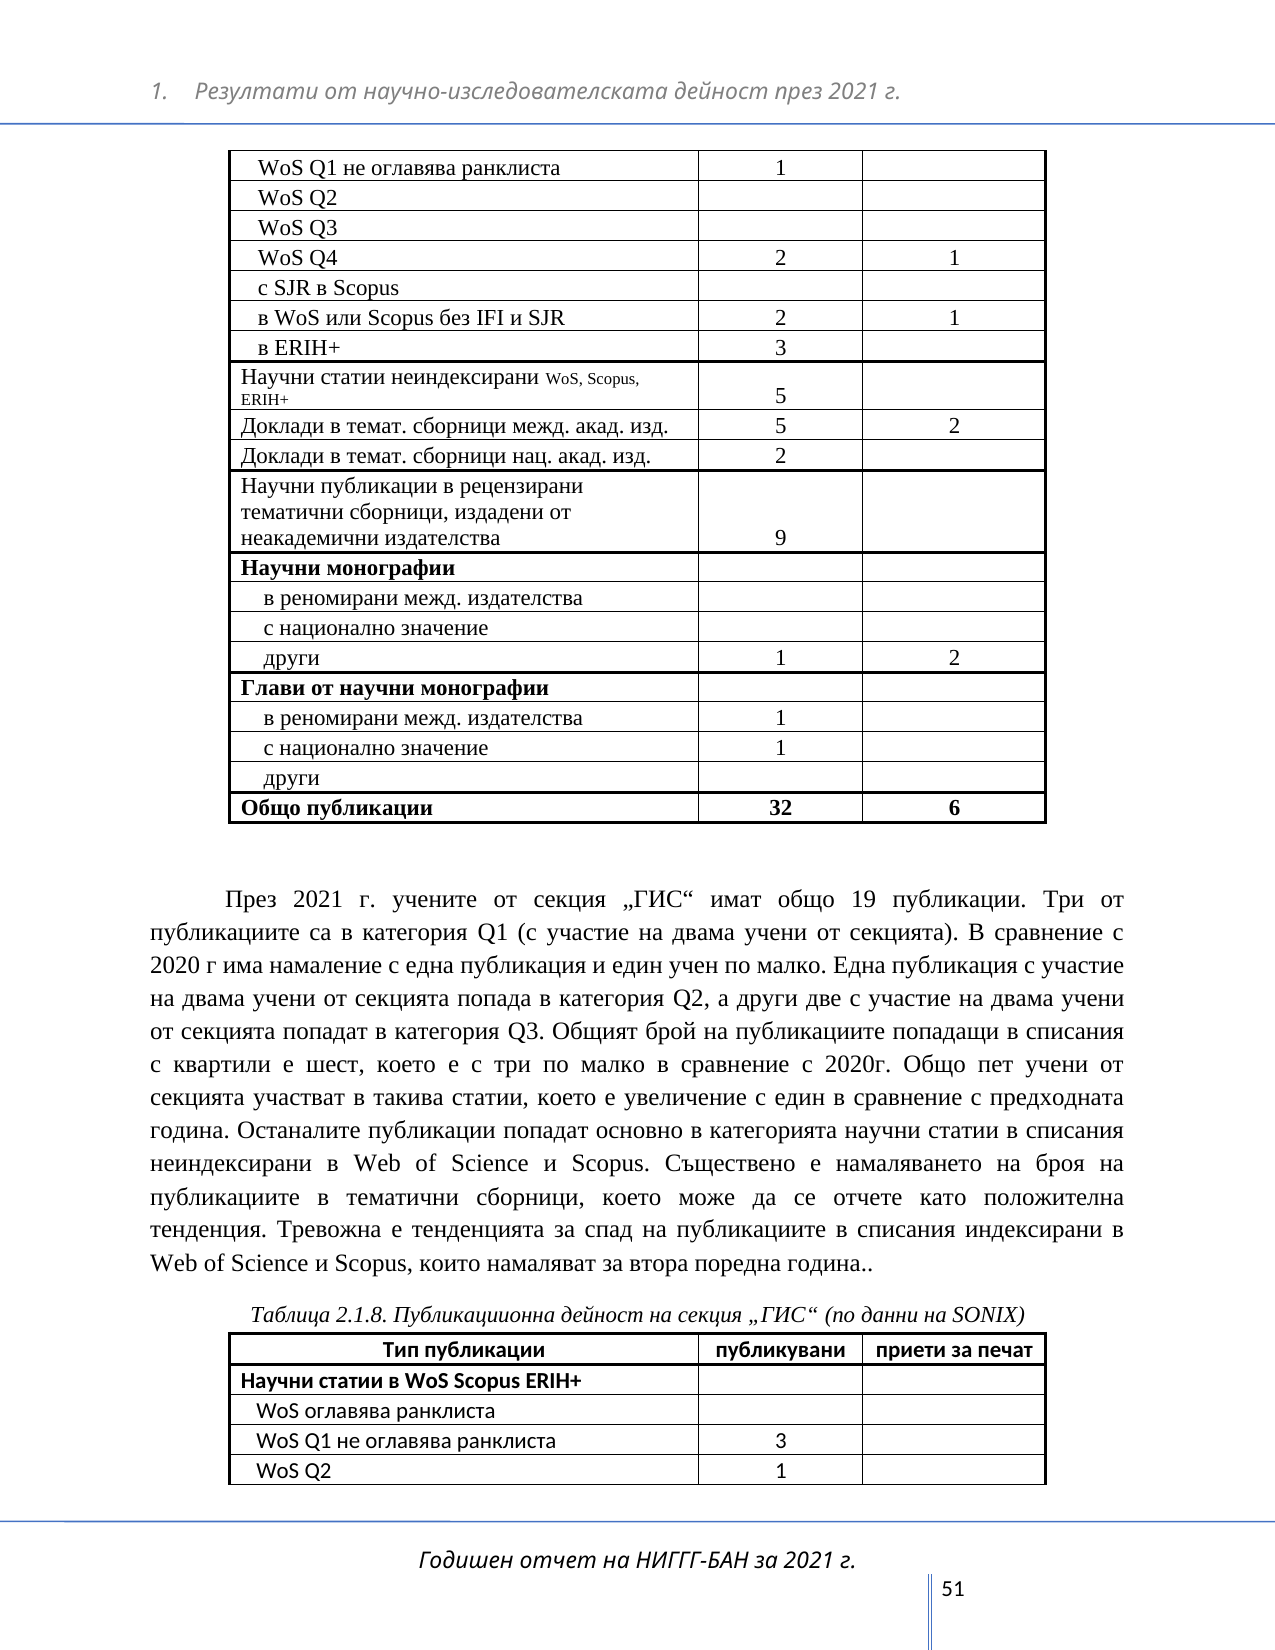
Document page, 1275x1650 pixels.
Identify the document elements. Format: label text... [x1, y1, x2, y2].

table_cell [863, 1366, 1044, 1394]
table_cell с SJR в Scopus [231, 271, 698, 300]
table_cell 3 [699, 331, 862, 360]
table_cell [699, 1395, 862, 1424]
table_cell [863, 1455, 1044, 1484]
table_cell 2 [863, 410, 1044, 439]
table_cell други [231, 642, 698, 671]
text Таблица 2.1.8. Публикациионна дейност на секция „ГИС“ (по данни на SONIX) [150, 1301, 1125, 1328]
table_cell 2 [863, 642, 1044, 671]
table_cell Общо публикации [231, 794, 698, 821]
table_cell [863, 151, 1044, 180]
table_cell Научни статии в WoS Scopus ERIH+ [231, 1366, 698, 1394]
table_cell [863, 440, 1044, 469]
table_cell [863, 554, 1044, 581]
table_cell [863, 1425, 1044, 1454]
table_header Тип публикации [231, 1335, 698, 1363]
table_cell [863, 363, 1044, 409]
table_cell 2 [699, 301, 862, 330]
table_cell 1 [699, 642, 862, 671]
table_header публикувани [699, 1335, 862, 1363]
table_cell [863, 762, 1044, 791]
table_cell [863, 271, 1044, 300]
table_cell WoS Q1 не оглавява ранклиста [231, 151, 698, 180]
table_cell 5 [699, 363, 862, 409]
table_cell WoS Q4 [231, 241, 698, 270]
table_cell 1 [699, 702, 862, 731]
table_cell в WoS или Scopus без IFI и SJR [231, 301, 698, 330]
table_cell [863, 1395, 1044, 1424]
table_cell 3 [699, 1425, 862, 1454]
table_cell [699, 612, 862, 641]
table_cell 32 [699, 794, 862, 821]
table_cell други [231, 762, 698, 791]
table_cell в реномирани межд. издателства [231, 582, 698, 611]
table_cell в реномирани межд. издателства [231, 702, 698, 731]
table_cell 6 [863, 794, 1044, 821]
table_cell с национално значение [231, 732, 698, 761]
table_cell 1 [699, 1455, 862, 1484]
table_cell Доклади в темат. сборници межд. акад. изд. [231, 410, 698, 439]
table_cell [699, 762, 862, 791]
table_cell 1 [699, 151, 862, 180]
table_cell 2 [699, 440, 862, 469]
table_cell 1 [699, 732, 862, 761]
table_cell [863, 582, 1044, 611]
table_cell [863, 732, 1044, 761]
table_cell [699, 211, 862, 240]
table_cell 2 [699, 241, 862, 270]
table_cell [863, 612, 1044, 641]
table_cell [863, 181, 1044, 210]
table_cell с национално значение [231, 612, 698, 641]
table_cell в ERIH+ [231, 331, 698, 360]
table_cell [699, 674, 862, 701]
table_cell [699, 271, 862, 300]
text През 2021 г. учените от секция „ГИС“ имат общо 19 публикации. Три от публикациите са в категория Q1 (с участие на двама учени от секцията). В сравнение с 2020 г има намаление с една публикация и един учен по малко. Една публикация с участие на двама учени от секцията попада в категория Q2, а други две с участие на двама учени от секцията попадат в категория Q3. Общият брой на публикациите попадащи в списания с квартили е шест, което е с три по малко в сравнение с 2020г. Общо пет учени от секцията участват в такива статии, което е увеличение с един в сравнение с предходната година. Останалите публикации попадат основно в категорията научни статии в списания неиндексирани в Web of Science и Scopus. Съществено е намаляването на броя на публикациите в тематични сборници, което може да се отчете като положителна тенденция. Тревожна е тенденцията за спад на публикациите в списания индексирани в Web of Science и Scopus, които намаляват за втора поредна година.. [150, 884, 1125, 1276]
table_cell [863, 674, 1044, 701]
table_cell 1 [863, 241, 1044, 270]
table_cell 9 [699, 472, 862, 551]
table_cell WoS оглавява ранклиста [231, 1395, 698, 1424]
table_header приети за печат [863, 1335, 1044, 1363]
table_cell Научни публикации в рецензирани тематични сборници, издадени от неакадемични издателства [231, 472, 698, 551]
table_cell [863, 702, 1044, 731]
table_cell [863, 472, 1044, 551]
table_cell WoS Q3 [231, 211, 698, 240]
table_cell Глави от научни монографии [231, 674, 698, 701]
table_cell [863, 331, 1044, 360]
table_cell [699, 181, 862, 210]
table_cell WoS Q2 [231, 181, 698, 210]
table_cell Научни статии неиндексирани WoS, Scopus, ERIH+ [231, 363, 698, 409]
table_cell Научни монографии [231, 554, 698, 581]
table_cell 5 [699, 410, 862, 439]
table_cell [699, 554, 862, 581]
table_cell [699, 582, 862, 611]
table_cell Доклади в темат. сборници нац. акад. изд. [231, 440, 698, 469]
table_cell [699, 1366, 862, 1394]
table_cell WoS Q2 [231, 1455, 698, 1484]
table_cell [863, 211, 1044, 240]
table_cell 1 [863, 301, 1044, 330]
table_cell WoS Q1 не оглавява ранклиста [231, 1425, 698, 1454]
